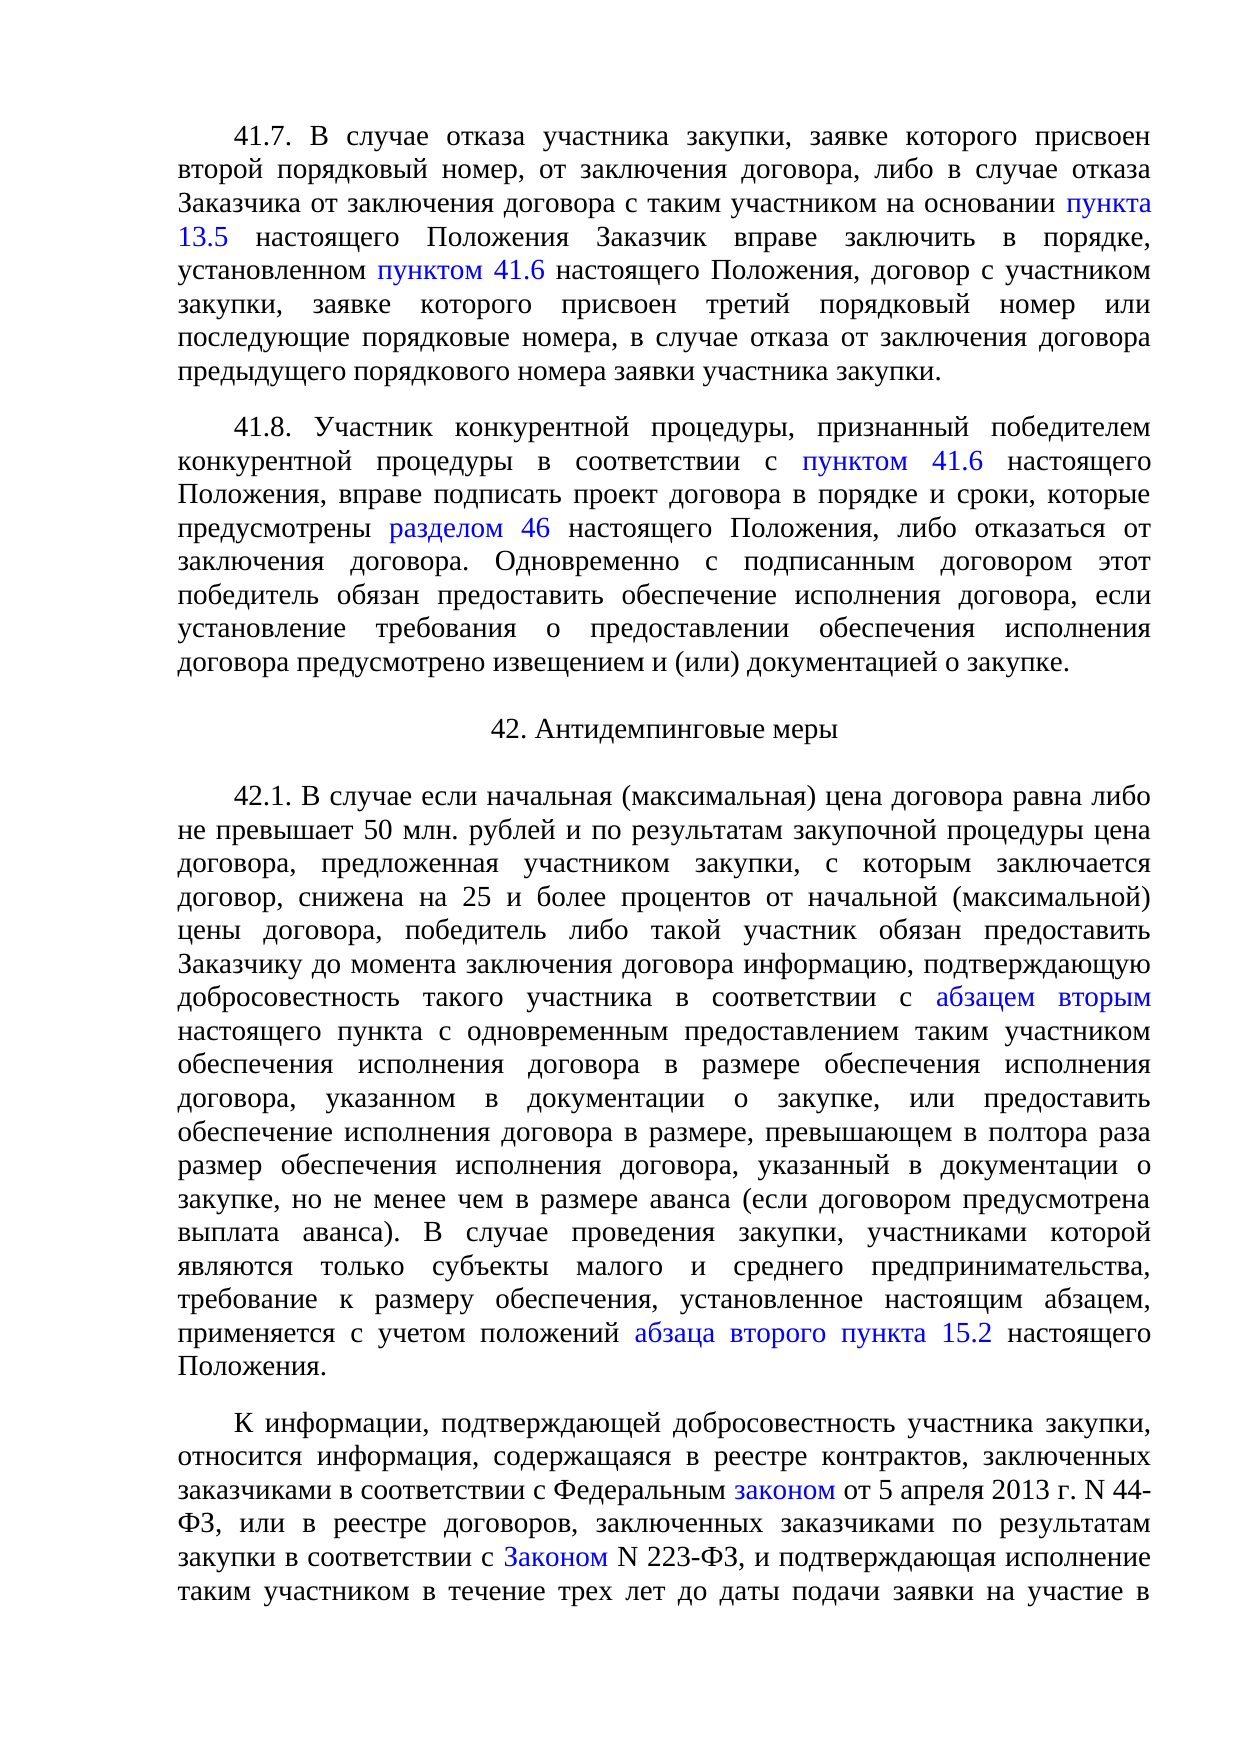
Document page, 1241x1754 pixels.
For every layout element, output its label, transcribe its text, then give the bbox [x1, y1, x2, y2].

text 42.1. В случае если начальная (максимальная) цена договора равна либо не превышает 50 млн. рублей и по результатам закупочной процедуры цена договора, предложенная участником закупки, с которым заключается договор, снижена на 25 и более процентов от начальной (максимальной) цены договора, победитель либо такой участник обязан предоставить Заказчику до момента заключения договора информацию, подтверждающую добросовестность такого участника в соответствии с абзацем вторым настоящего пункта с одновременным предоставлением таким участником обеспечения исполнения договора в размере обеспечения исполнения договора, указанном в документации о закупке, или предоставить обеспечение исполнения договора в размере, превышающем в полтора раза размер обеспечения исполнения договора, указанный в документации о закупке, но не менее чем в размере аванса (если договором предусмотрена выплата аванса). В случае проведения закупки, участниками которой являются только субъекты малого и среднего предпринимательства, требование к размеру обеспечения, установленное настоящим абзацем, применяется с учетом положений абзаца второго пункта 15.2 настоящего Положения. [177, 778, 1152, 1382]
text 42. Антидемпинговые меры [177, 711, 1152, 745]
text 41.7. В случае отказа участника закупки, заявке которого присвоен второй порядковый номер, от заключения договора, либо в случае отказа Заказчика от заключения договора с таким участником на основании пункта 13.5 настоящего Положения Заказчик вправе заключить в порядке, установленном пунктом 41.6 настоящего Положения, договор с участником закупки, заявке которого присвоен третий порядковый номер или последующие порядковые номера, в случае отказа от заключения договора предыдущего порядкового номера заявки участника закупки. [177, 118, 1152, 386]
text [177, 1405, 1152, 1606]
text 41.8. Участник конкурентной процедуры, признанный победителем конкурентной процедуры в соответствии с пунктом 41.6 настоящего Положения, вправе подписать проект договора в порядке и сроки, которые предусмотрены разделом 46 настоящего Положения, либо отказаться от заключения договора. Одновременно с подписанным договором этот победитель обязан предоставить обеспечение исполнения договора, если установление требования о предоставлении обеспечения исполнения договора предусмотрено извещением и (или) документацией о закупке. [177, 409, 1152, 678]
